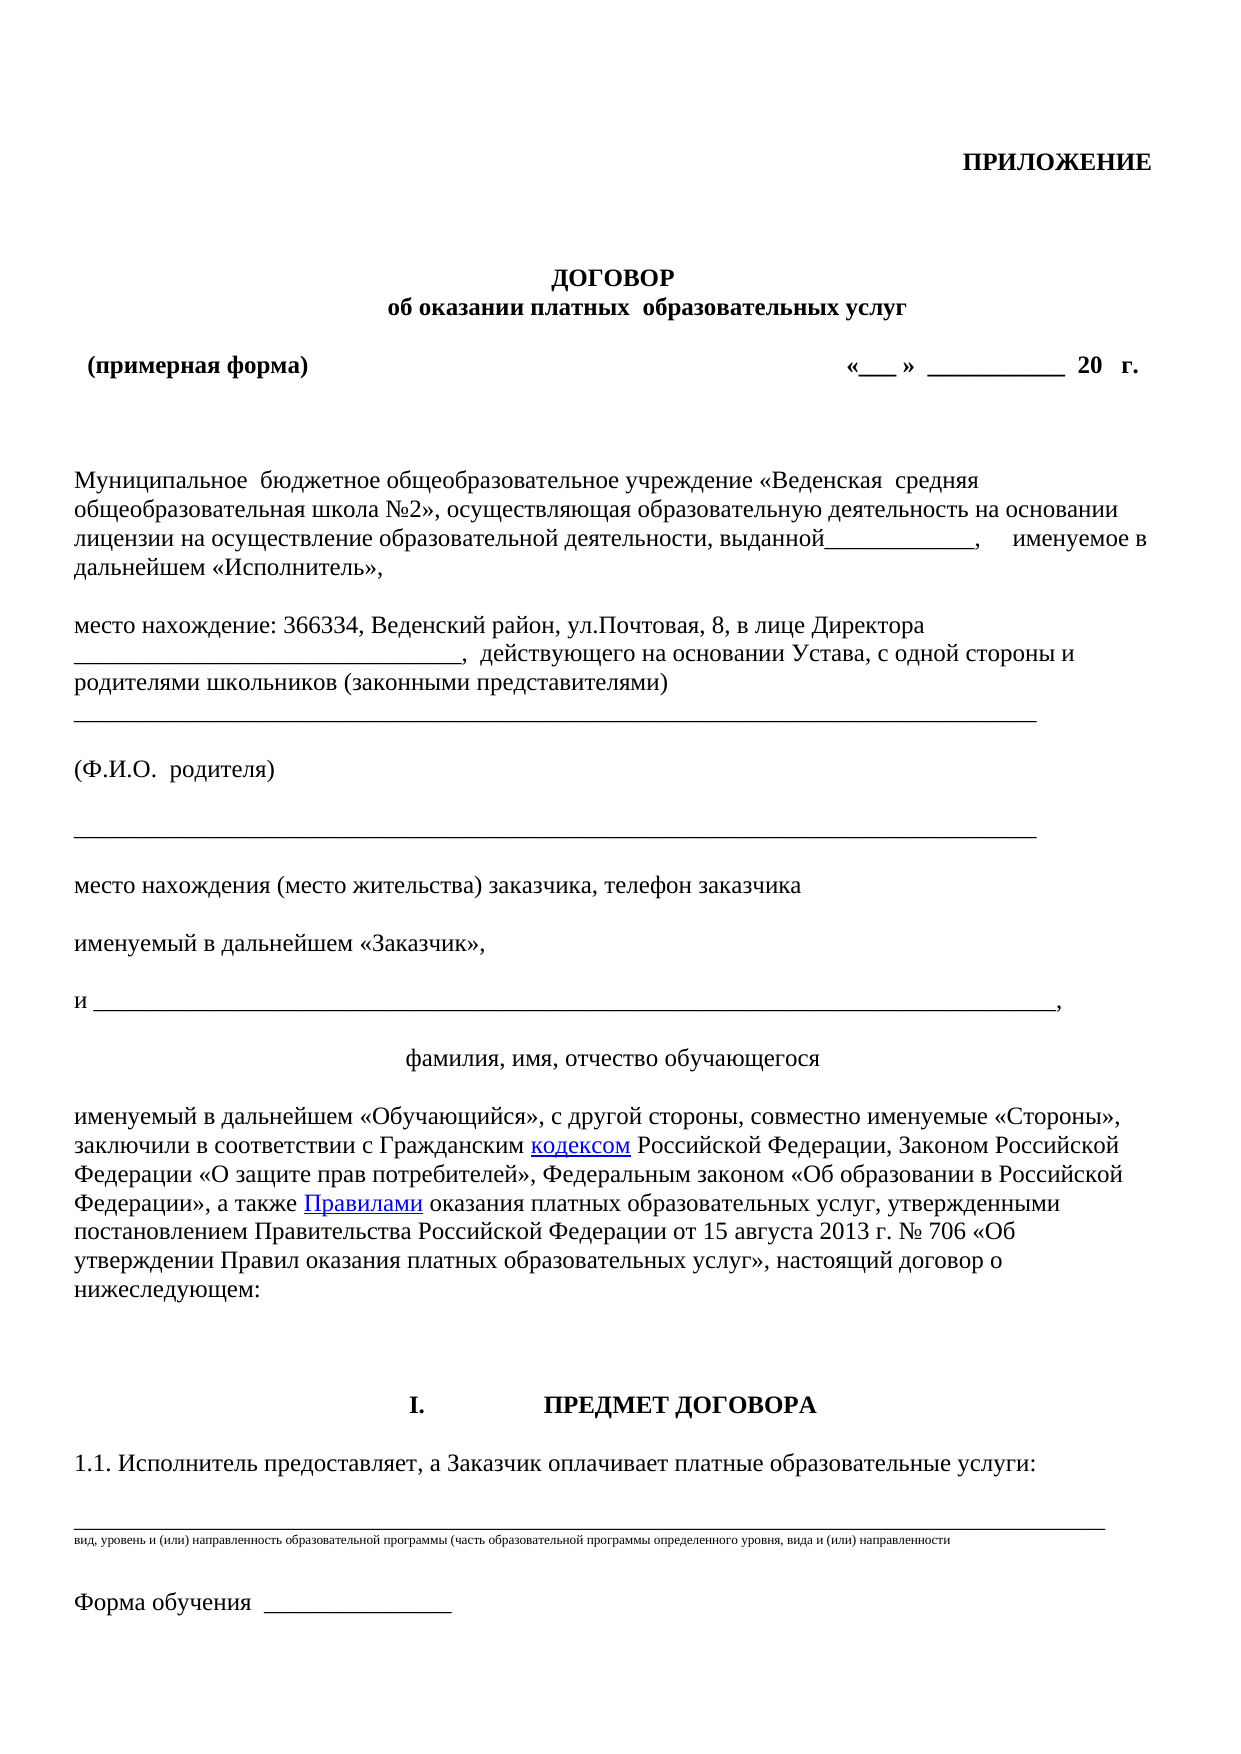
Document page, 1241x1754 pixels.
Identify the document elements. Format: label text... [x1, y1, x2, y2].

text Форма обучения _______________ [74, 1587, 1152, 1616]
text ПРИЛОЖЕНИЕ [74, 147, 1152, 176]
text фамилия, имя, отчество обучающегося [74, 1043, 1152, 1072]
text (Ф.И.О. родителя) [74, 754, 1152, 783]
text _____________________________________________________________________________ [74, 812, 1152, 841]
text и _____________________________________________________________________________, [74, 986, 1152, 1014]
text I. ПРЕДМЕТ ДОГОВОРА [74, 1390, 1152, 1418]
text (примерная форма) «___ » ___________ 20 г. [74, 350, 1152, 378]
text 1.1. Исполнитель предоставляет, а Заказчик оплачивает платные образовательные услуги: [74, 1448, 1152, 1476]
text место нахождение: 366334, Веденский район, ул.Почтовая, 8, в лице Директора _______________________________, действующего на основании Устава, с одной стороны и родителями школьников (законными представителями) _____________________________________________________________________________ [74, 610, 1152, 725]
text Муниципальное бюджетное общеобразовательное учреждение «Веденская средняя общеобразовательная школа №2», осуществляющая образовательную деятельность на основании лицензии на осуществление образовательной деятельности, выданной____________, именуемое в дальнейшем «Исполнитель», [74, 466, 1152, 581]
text именуемый в дальнейшем «Заказчик», [74, 928, 1152, 956]
text __________________________________________________________________________________________ [74, 1506, 1152, 1532]
text ДОГОВОР об оказании платных образовательных услуг [74, 263, 1152, 321]
text место нахождения (место жительства) заказчика, телефон заказчика [74, 870, 1152, 898]
text именуемый в дальнейшем «Обучающийся», с другой стороны, совместно именуемые «Стороны», заключили в соответствии с Гражданским кодексом Российской Федерации, Законом Российской Федерации «О защите прав потребителей», Федеральным законом «Об образовании в Российской Федерации», а также Правилами оказания платных образовательных услуг, утвержденными постановлением Правительства Российской Федерации от 15 августа 2013 г. № 706 «Об утверждении Правил оказания платных образовательных услуг», настоящий договор о нижеследующем: [74, 1101, 1152, 1303]
text вид, уровень и (или) направленность образовательной программы (часть образовательной программы определенного уровня, вида и (или) направленности [74, 1532, 1152, 1558]
